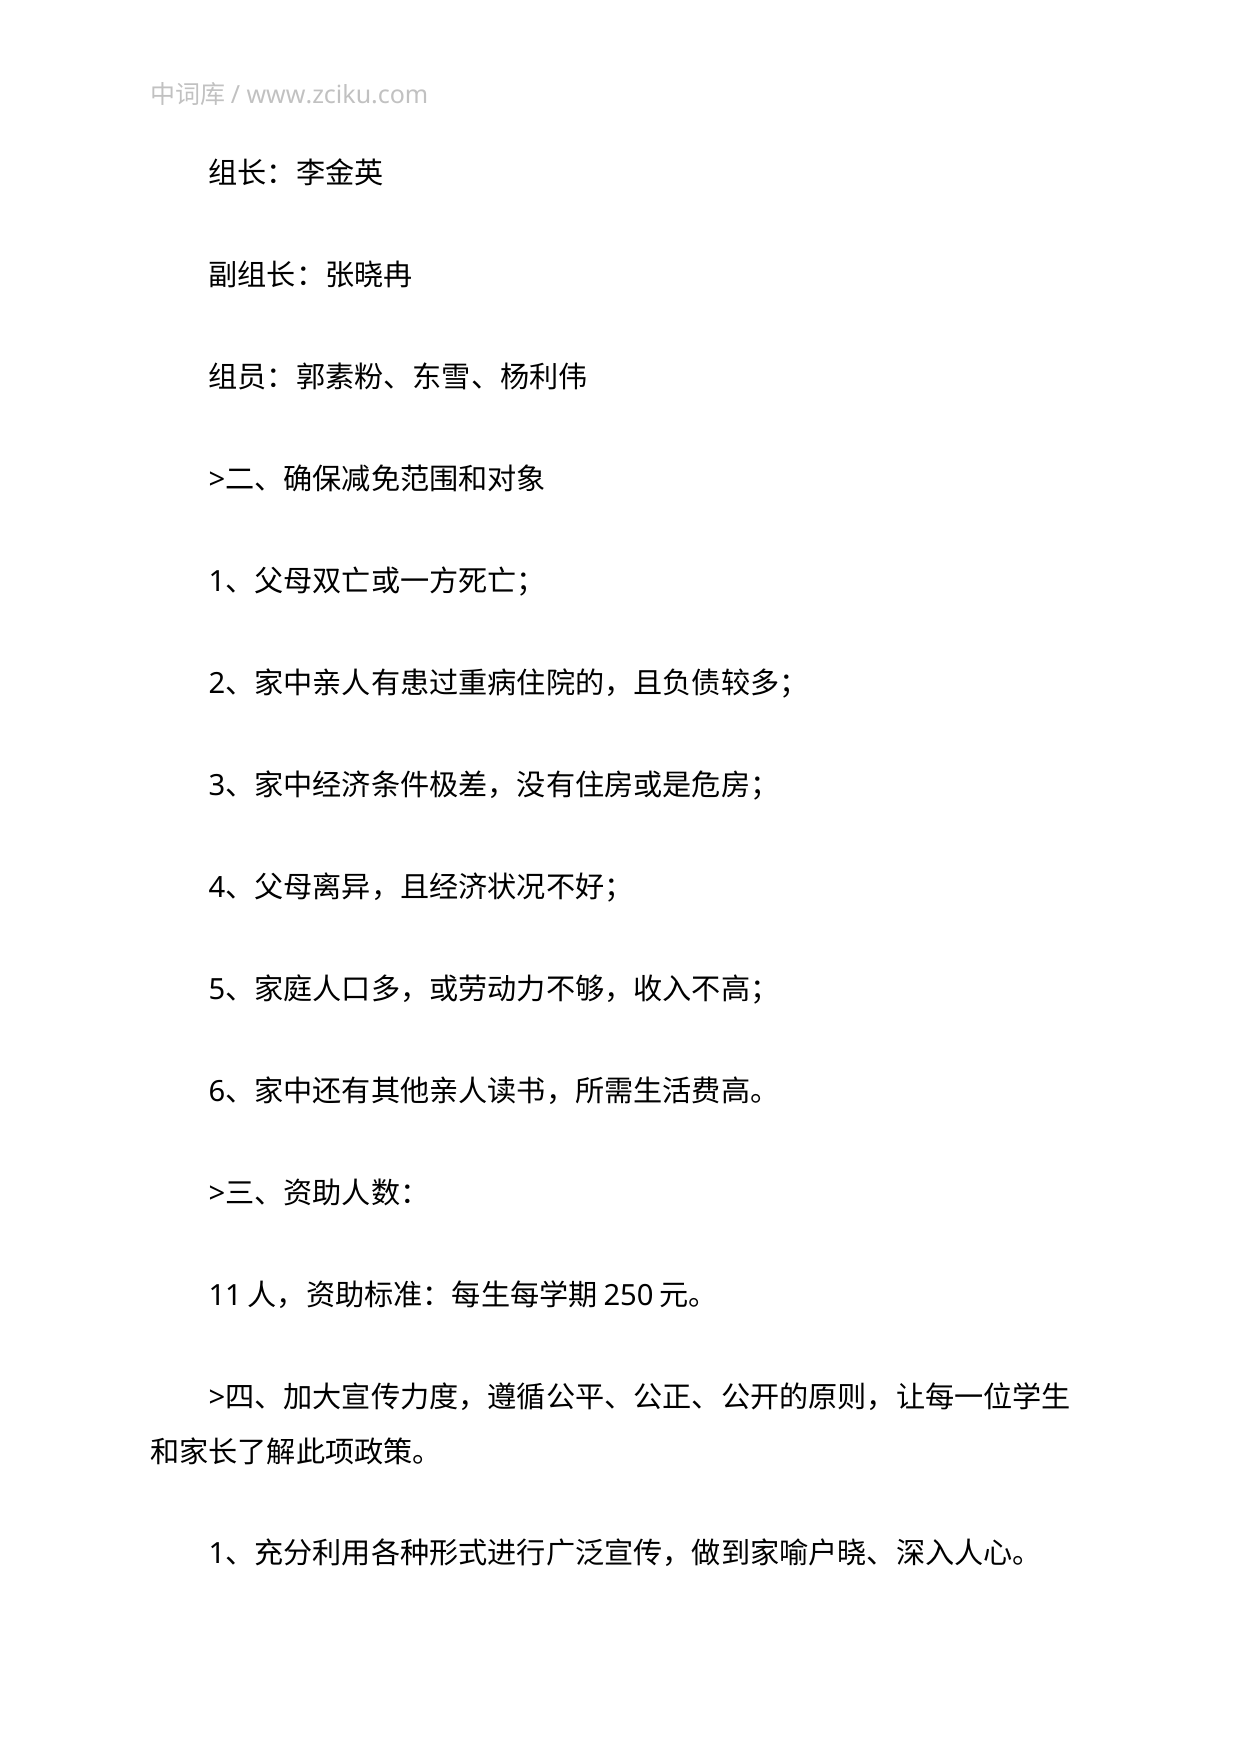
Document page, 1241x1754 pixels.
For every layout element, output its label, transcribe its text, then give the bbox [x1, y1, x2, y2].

text 5、家庭人口多，或劳动力不够，收入不高； [150, 965, 1090, 1008]
text 副组长：张晓冉 [150, 252, 1090, 294]
text >四、加大宣传力度，遵循公平、公正、公开的原则，让每一位学生和家长了解此项政策。 [150, 1373, 1090, 1470]
text 6、家中还有其他亲人读书，所需生活费高。 [150, 1067, 1090, 1109]
text 3、家中经济条件极差，没有住房或是危房； [150, 761, 1090, 804]
text 组长：李金英 [150, 150, 1090, 192]
text 4、父母离异，且经济状况不好； [150, 863, 1090, 906]
text 组员：郭素粉、东雪、杨利伟 [150, 353, 1090, 396]
text 1、充分利用各种形式进行广泛宣传，做到家喻户晓、深入人心。 [150, 1530, 1090, 1572]
text 2、家中亲人有患过重病住院的，且负债较多； [150, 659, 1090, 702]
text 11人，资助标准：每生每学期250元。 [150, 1271, 1090, 1313]
text >三、资助人数： [150, 1169, 1090, 1212]
text 1、父母双亡或一方死亡； [150, 557, 1090, 600]
text >二、确保减免范围和对象 [150, 455, 1090, 498]
